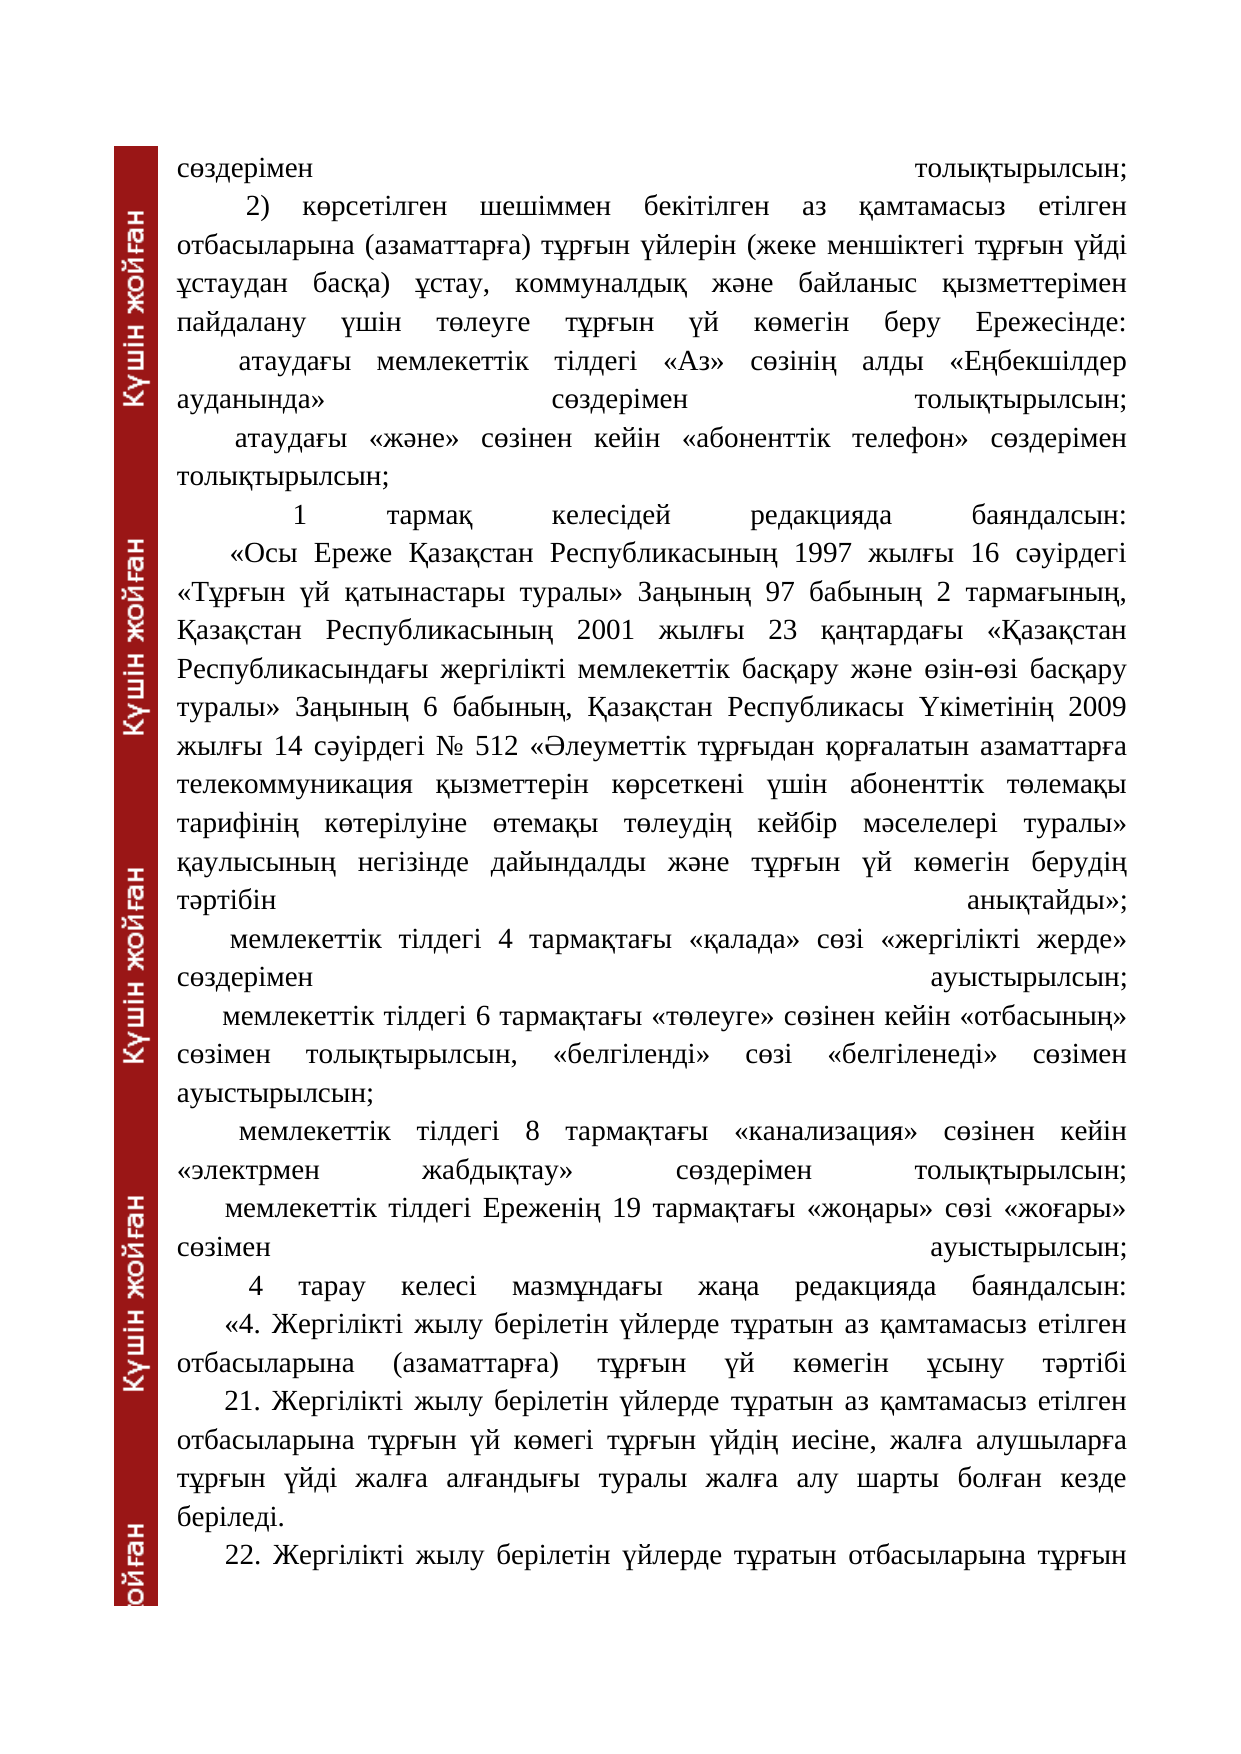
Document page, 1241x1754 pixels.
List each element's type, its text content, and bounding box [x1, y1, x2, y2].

picture [114, 146, 158, 150]
picture [114, 1571, 158, 1606]
